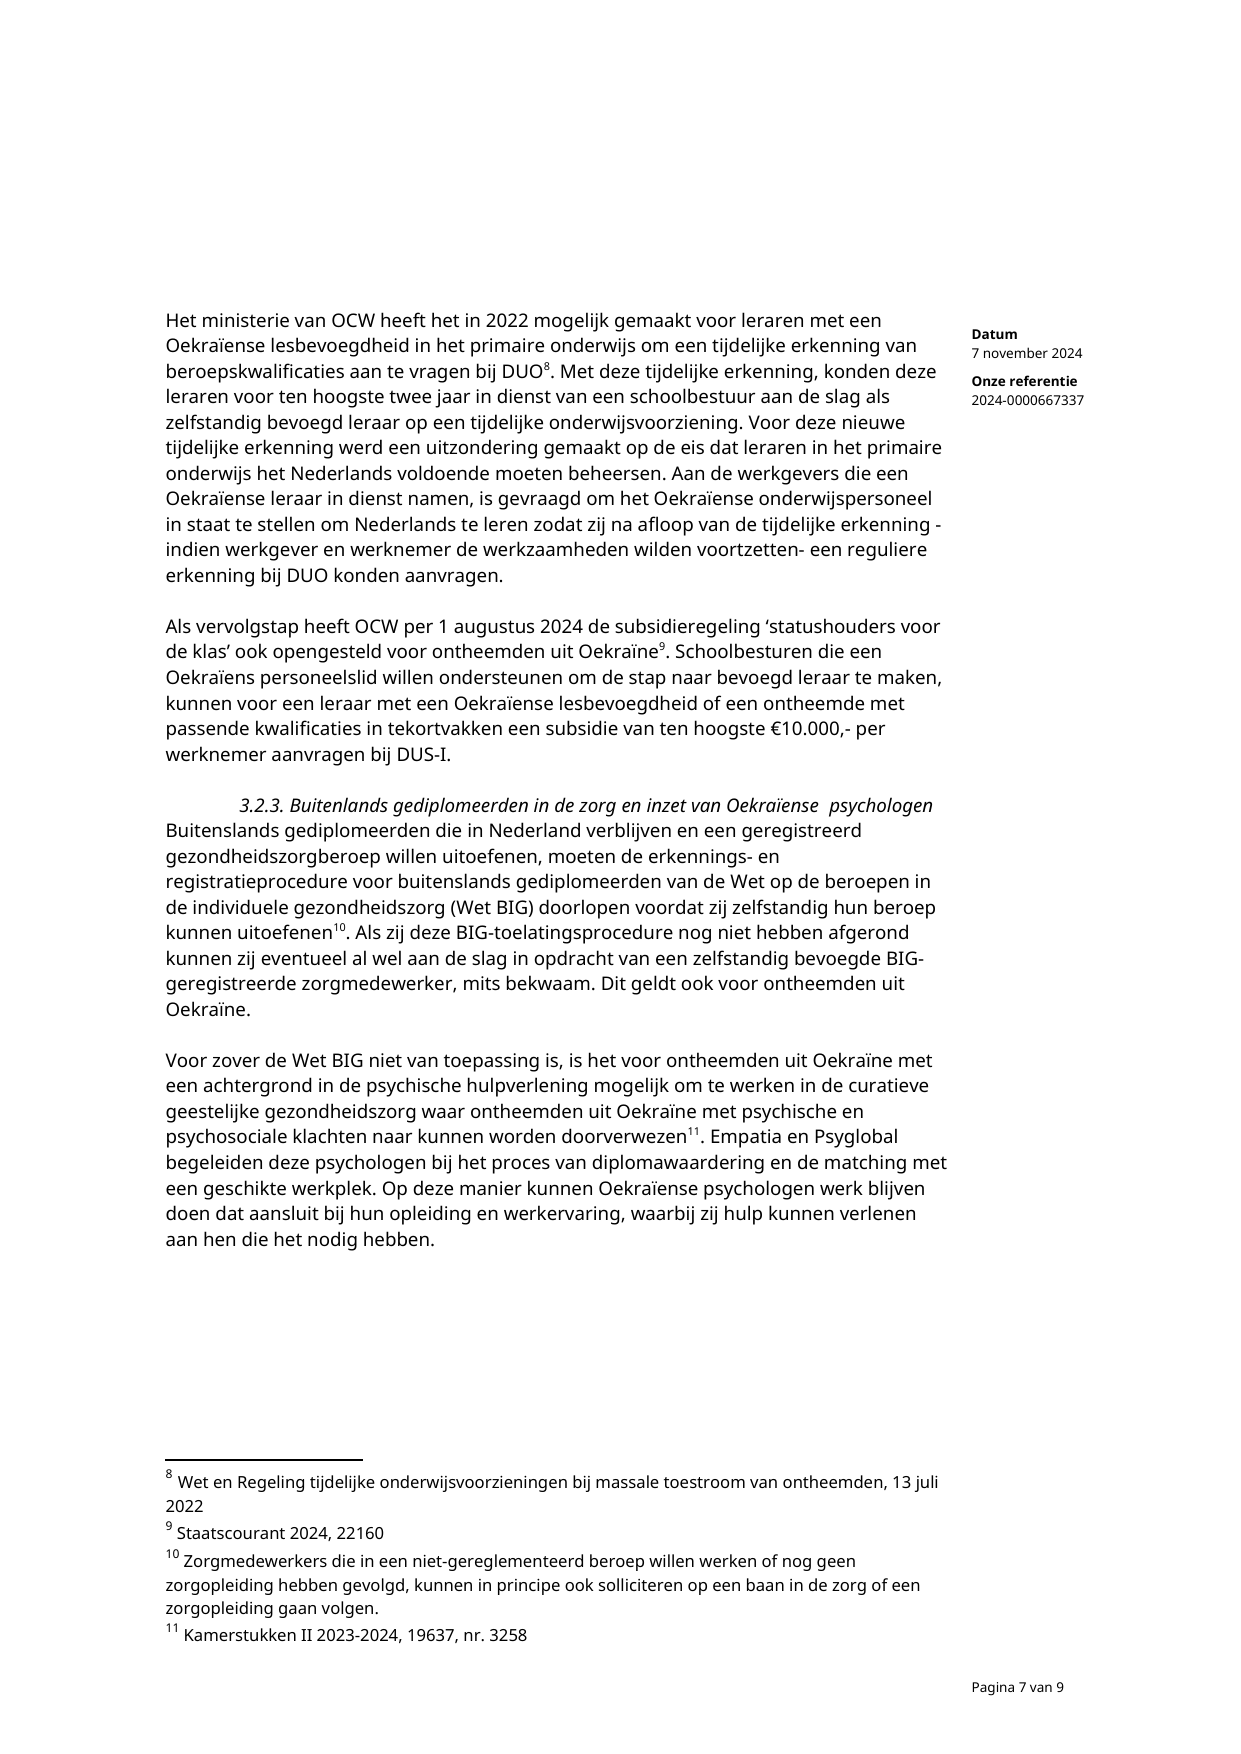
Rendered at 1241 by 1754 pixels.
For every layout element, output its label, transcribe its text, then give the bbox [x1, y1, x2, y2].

text 3.2.3. Buitenlands gediplomeerden in de zorg en inzet van Oekraïense psychologen [165, 792, 951, 817]
text Voor zover de Wet BIG niet van toepassing is, is het voor ontheemden uit Oekraïne met een achtergrond in de psychische hulpverlening mogelijk om te werken in de curatieve geestelijke gezondheidszorg waar ontheemden uit Oekraïne met psychische en psychosociale klachten naar kunnen worden doorverwezen. Empatia en Psyglobal begeleiden deze psychologen bij het proces van diplomawaardering en de matching met een geschikte werkplek. Op deze manier kunnen Oekraïense psychologen werk blijven doen dat aansluit bij hun opleiding en werkervaring, waarbij zij hulp kunnen verlenen aan hen die het nodig hebben. [165, 1047, 951, 1251]
text Als vervolgstap heeft OCW per 1 augustus 2024 de subsidieregeling ‘statushouders voor de klas’ ook opengesteld voor ontheemden uit Oekraïne. Schoolbesturen die een Oekraïens personeelslid willen ondersteunen om de stap naar bevoegd leraar te maken, kunnen voor een leraar met een Oekraïense lesbevoegdheid of een ontheemde met passende kwalificaties in tekortvakken een subsidie van ten hoogste €10.000,- per werknemer aanvragen bij DUS-I. [165, 613, 951, 766]
text Het ministerie van OCW heeft het in 2022 mogelijk gemaakt voor leraren met een Oekraïense lesbevoegdheid in het primaire onderwijs om een tijdelijke erkenning van beroepskwalificaties aan te vragen bij DUO. Met deze tijdelijke erkenning, konden deze leraren voor ten hoogste twee jaar in dienst van een schoolbestuur aan de slag als zelfstandig bevoegd leraar op een tijdelijke onderwijsvoorziening. Voor deze nieuwe tijdelijke erkenning werd een uitzondering gemaakt op de eis dat leraren in het primaire onderwijs het Nederlands voldoende moeten beheersen. Aan de werkgevers die een Oekraïense leraar in dienst namen, is gevraagd om het Oekraïense onderwijspersoneel in staat te stellen om Nederlands te leren zodat zij na afloop van de tijdelijke erkenning -indien werkgever en werknemer de werkzaamheden wilden voortzetten- een reguliere erkenning bij DUO konden aanvragen. [165, 307, 951, 588]
text Buitenslands gediplomeerden die in Nederland verblijven en een geregistreerd gezondheidszorgberoep willen uitoefenen, moeten de erkennings- en registratieprocedure voor buitenslands gediplomeerden van de Wet op de beroepen in de individuele gezondheidszorg (Wet BIG) doorlopen voordat zij zelfstandig hun beroep kunnen uitoefenen. Als zij deze BIG-toelatingsprocedure nog niet hebben afgerond kunnen zij eventueel al wel aan de slag in opdracht van een zelfstandig bevoegde BIG-geregistreerde zorgmedewerker, mits bekwaam. Dit geldt ook voor ontheemden uit Oekraïne. [165, 817, 951, 1022]
